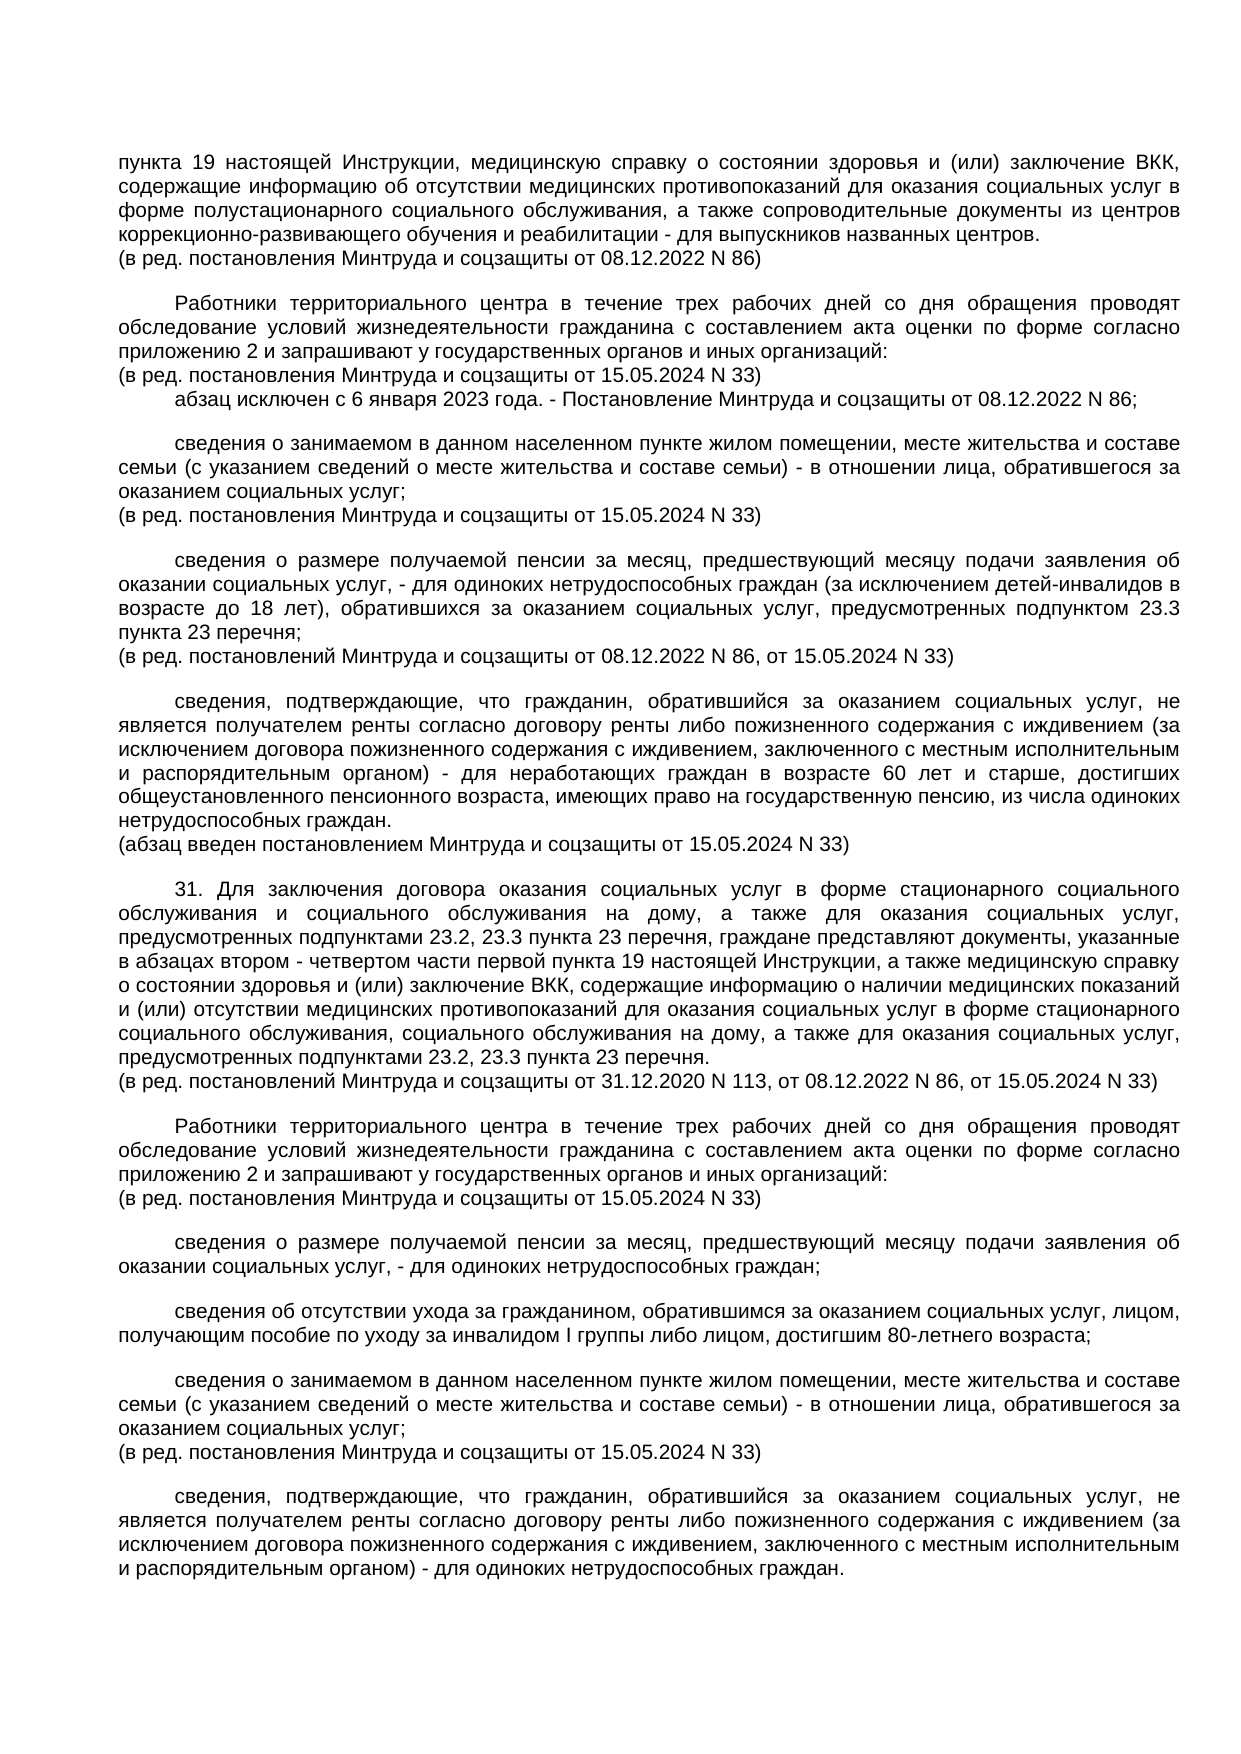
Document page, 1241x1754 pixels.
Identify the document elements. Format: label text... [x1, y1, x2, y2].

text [118, 150, 1181, 246]
text (в ред. постановления Минтруда и соцзащиты от 15.05.2024 N 33) [118, 362, 1181, 386]
text 31. Для заключения договора оказания социальных услуг в форме стационарного социального обслуживания и социального обслуживания на дому, а также для оказания социальных услуг, предусмотренных подпунктами 23.2, 23.3 пункта 23 перечня, граждане представляют документы, указанные в абзацах втором - четвертом части первой пункта 19 настоящей Инструкции, а также медицинскую справку о состоянии здоровья и (или) заключение ВКК, содержащие информацию о наличии медицинских показаний и (или) отсутствии медицинских противопоказаний для оказания социальных услуг в форме стационарного социального обслуживания, социального обслуживания на дому, а также для оказания социальных услуг, предусмотренных подпунктами 23.2, 23.3 пункта 23 перечня. [118, 877, 1181, 1069]
text (в ред. постановления Минтруда и соцзащиты от 15.05.2024 N 33) [118, 1185, 1181, 1209]
text Работники территориального центра в течение трех рабочих дней со дня обращения проводят обследование условий жизнедеятельности гражданина с составлением акта оценки по форме согласно приложению 2 и запрашивают у государственных органов и иных организаций: [118, 291, 1181, 362]
text (в ред. постановления Минтруда и соцзащиты от 15.05.2024 N 33) [118, 503, 1181, 527]
text (абзац введен постановлением Минтруда и соцзащиты от 15.05.2024 N 33) [118, 832, 1181, 856]
text сведения о размере получаемой пенсии за месяц, предшествующий месяцу подачи заявления об оказании социальных услуг, - для одиноких нетрудоспособных граждан; [118, 1230, 1181, 1278]
text сведения о размере получаемой пенсии за месяц, предшествующий месяцу подачи заявления об оказании социальных услуг, - для одиноких нетрудоспособных граждан (за исключением детей-инвалидов в возрасте до 18 лет), обратившихся за оказанием социальных услуг, предусмотренных подпунктом 23.3 пункта 23 перечня; [118, 548, 1181, 644]
text сведения, подтверждающие, что гражданин, обратившийся за оказанием социальных услуг, не является получателем ренты согласно договору ренты либо пожизненного содержания с иждивением (за исключением договора пожизненного содержания с иждивением, заключенного с местным исполнительным и распорядительным органом) - для неработающих граждан в возрасте 60 лет и старше, достигших общеустановленного пенсионного возраста, имеющих право на государственную пенсию, из числа одиноких нетрудоспособных граждан. [118, 688, 1181, 832]
text сведения о занимаемом в данном населенном пункте жилом помещении, месте жительства и составе семьи (с указанием сведений о месте жительства и составе семьи) - в отношении лица, обратившегося за оказанием социальных услуг; [118, 1368, 1181, 1439]
text абзац исключен с 6 января 2023 года. - Постановление Минтруда и соцзащиты от 08.12.2022 N 86; [118, 386, 1181, 410]
text сведения о занимаемом в данном населенном пункте жилом помещении, месте жительства и составе семьи (с указанием сведений о месте жительства и составе семьи) - в отношении лица, обратившегося за оказанием социальных услуг; [118, 431, 1181, 503]
text (в ред. постановлений Минтруда и соцзащиты от 31.12.2020 N 113, от 08.12.2022 N 86, от 15.05.2024 N 33) [118, 1069, 1181, 1093]
text (в ред. постановления Минтруда и соцзащиты от 08.12.2022 N 86) [118, 246, 1181, 270]
text сведения, подтверждающие, что гражданин, обратившийся за оказанием социальных услуг, не является получателем ренты согласно договору ренты либо пожизненного содержания с иждивением (за исключением договора пожизненного содержания с иждивением, заключенного с местным исполнительным и распорядительным органом) - для одиноких нетрудоспособных граждан. [118, 1484, 1181, 1580]
text сведения об отсутствии ухода за гражданином, обратившимся за оказанием социальных услуг, лицом, получающим пособие по уходу за инвалидом I группы либо лицом, достигшим 80-летнего возраста; [118, 1299, 1181, 1347]
text Работники территориального центра в течение трех рабочих дней со дня обращения проводят обследование условий жизнедеятельности гражданина с составлением акта оценки по форме согласно приложению 2 и запрашивают у государственных органов и иных организаций: [118, 1113, 1181, 1185]
text (в ред. постановления Минтруда и соцзащиты от 15.05.2024 N 33) [118, 1439, 1181, 1463]
text (в ред. постановлений Минтруда и соцзащиты от 08.12.2022 N 86, от 15.05.2024 N 33) [118, 644, 1181, 668]
